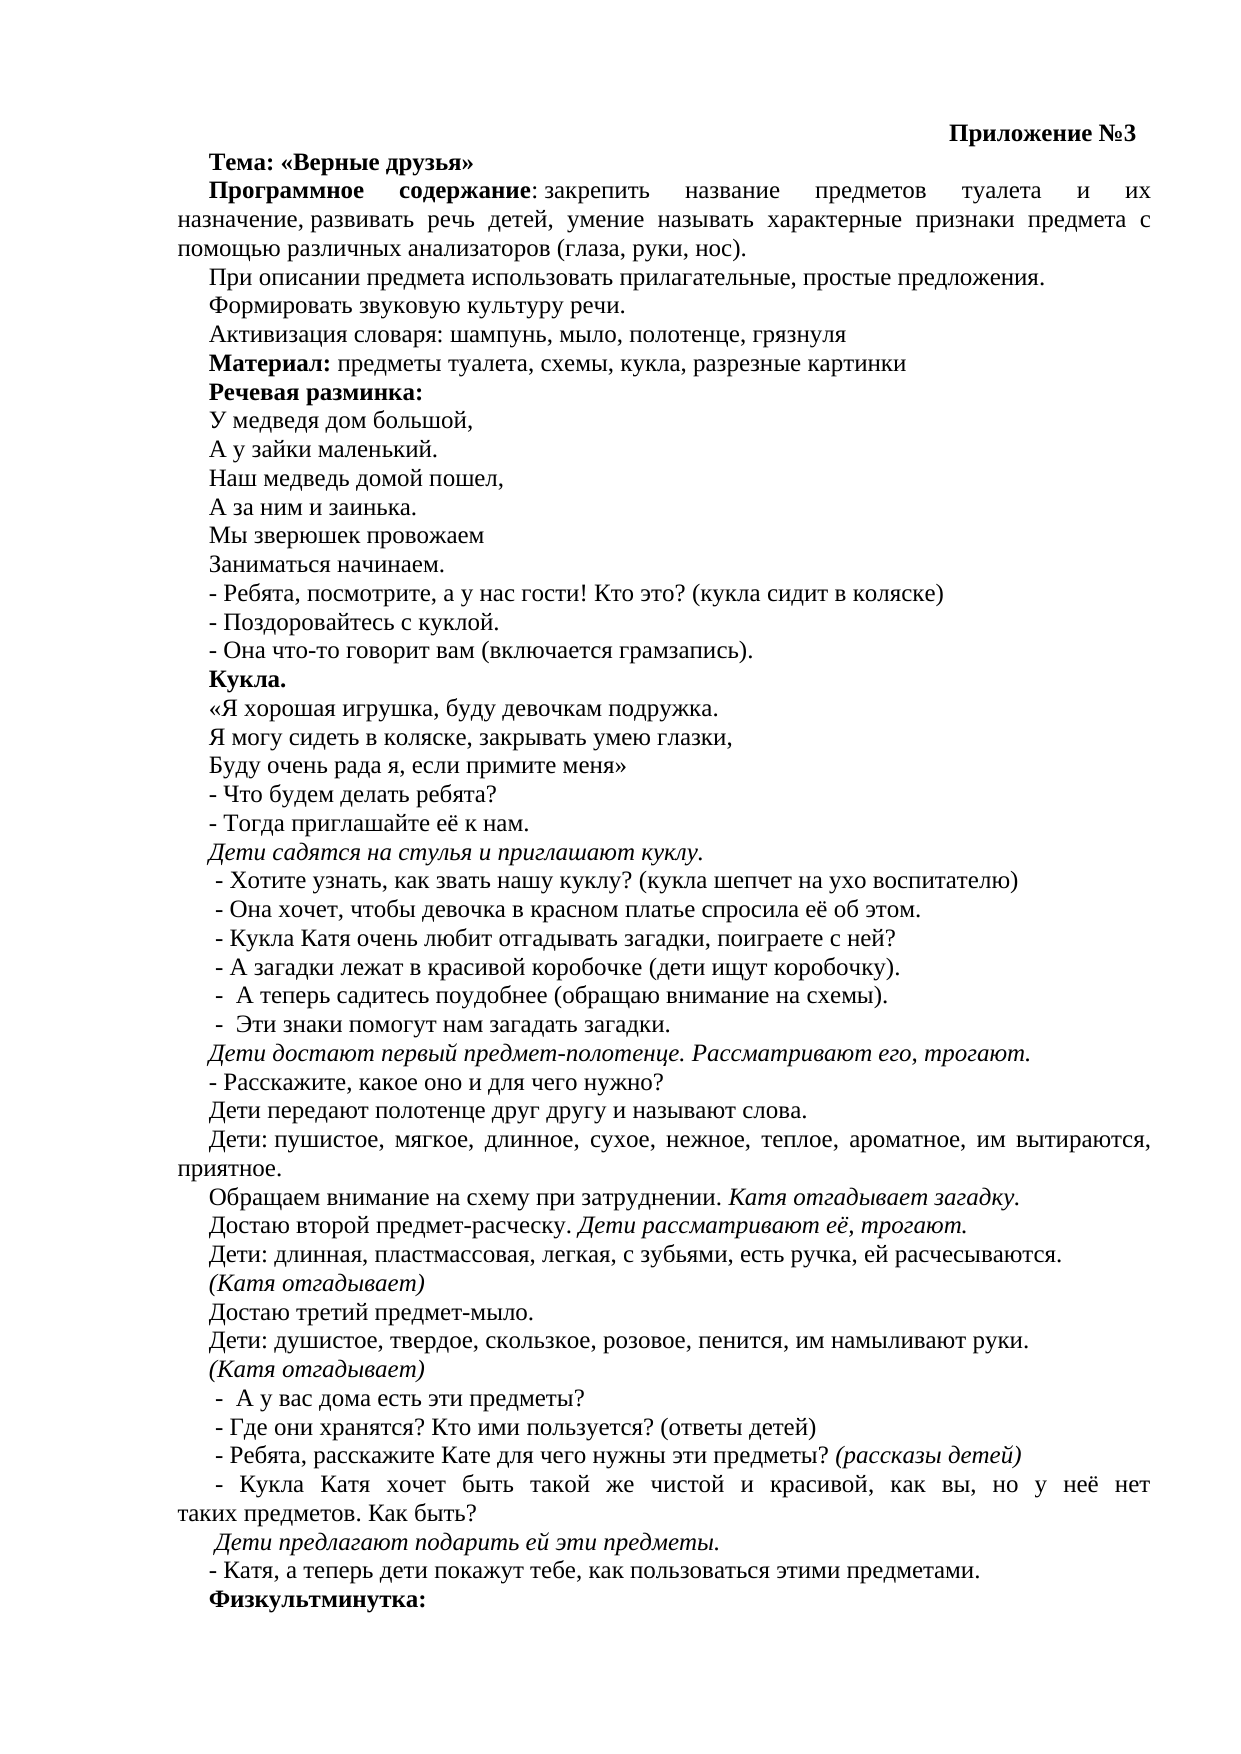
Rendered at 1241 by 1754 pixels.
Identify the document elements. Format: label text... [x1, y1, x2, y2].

text - Эти знаки помогут нам загадать загадки. [177, 1009, 1152, 1038]
text - Что будем делать ребята? [177, 779, 1152, 808]
text Дети: длинная, пластмассовая, легкая, с зубьями, есть ручка, ей расчесываются. [177, 1239, 1152, 1268]
text Формировать звуковую культуру речи. [177, 291, 1152, 319]
text Дети предлагают подарить ей эти предметы. [177, 1527, 1152, 1556]
text Материал: предметы туалета, схемы, кукла, разрезные картинки [177, 348, 1152, 377]
text Буду очень рада я, если примите меня» [177, 751, 1152, 779]
text У медведя дом большой, [177, 406, 1152, 434]
text Дети достают первый предмет-полотенце. Рассматривают его, трогают. [177, 1038, 1152, 1067]
text При описании предмета использовать прилагательные, простые предложения. [177, 262, 1152, 291]
text Обращаем внимание на схему при затруднении. Катя отгадывает загадку. [177, 1182, 1152, 1211]
text - Она хочет, чтобы девочка в красном платье спросила её об этом. [177, 894, 1152, 923]
text - Кукла Катя хочет быть такой же чистой и красивой, как вы, но у неё нет таких предметов. Как быть? [177, 1469, 1152, 1527]
text Дети: душистое, твердое, скользкое, розовое, пенится, им намыливают руки. [177, 1326, 1152, 1354]
text - Ребята, посмотрите, а у нас гости! Кто это? (кукла сидит в коляске) [177, 578, 1152, 607]
text Достаю второй предмет-расческу. Дети рассматривают её, трогают. [177, 1211, 1152, 1239]
text - Хотите узнать, как звать нашу куклу? (кукла шепчет на ухо воспитателю) [177, 866, 1152, 894]
text - Где они хранятся? Кто ими пользуется? (ответы детей) [177, 1412, 1152, 1441]
text Дети: пушистое, мягкое, длинное, сухое, нежное, теплое, ароматное, им вытираются, приятное. [177, 1124, 1152, 1182]
text Заниматься начинаем. [177, 549, 1152, 578]
text - Она что-то говорит вам (включается грамзапись). [177, 636, 1152, 664]
text Приложение №3 [177, 118, 1152, 147]
text - Расскажите, какое оно и для чего нужно? [177, 1067, 1152, 1096]
text Мы зверюшек провожаем [177, 521, 1152, 549]
text - А загадки лежат в красивой коробочке (дети ищут коробочку). [177, 952, 1152, 981]
text Дети передают полотенце друг другу и называют слова. [177, 1096, 1152, 1124]
text А за ним и заинька. [177, 492, 1152, 521]
text - А теперь садитесь поудобнее (обращаю внимание на схемы). [177, 981, 1152, 1009]
text Дети садятся на стулья и приглашают куклу. [177, 837, 1152, 866]
text - Ребята, расскажите Кате для чего нужны эти предметы? (рассказы детей) [177, 1441, 1152, 1469]
text - Тогда приглашайте её к нам. [177, 808, 1152, 837]
text - Кукла Катя очень любит отгадывать загадки, поиграете с ней? [177, 923, 1152, 952]
text (Катя отгадывает) [177, 1354, 1152, 1383]
text А у зайки маленький. [177, 434, 1152, 463]
text Тема: «Верные друзья» [177, 147, 1152, 176]
text - Катя, а теперь дети покажут тебе, как пользоваться этими предметами. [177, 1556, 1152, 1584]
text Речевая разминка: [177, 377, 1152, 406]
text Достаю третий предмет-мыло. [177, 1297, 1152, 1326]
text Наш медведь домой пошел, [177, 463, 1152, 492]
text Активизация словаря: шампунь, мыло, полотенце, грязнуля [177, 319, 1152, 348]
text «Я хорошая игрушка, буду девочкам подружка. [177, 693, 1152, 722]
text (Катя отгадывает) [177, 1268, 1152, 1297]
text - Поздоровайтесь с куклой. [177, 607, 1152, 636]
text Кукла. [177, 664, 1152, 693]
text Программное содержание: закрепить название предметов туалета и их назначение, развивать речь детей, умение называть характерные признаки предмета с помощью различных анализаторов (глаза, руки, нос). [177, 176, 1152, 262]
text Я могу сидеть в коляске, закрывать умею глазки, [177, 722, 1152, 751]
text - А у вас дома есть эти предметы? [177, 1383, 1152, 1412]
text Физкультминутка: [177, 1584, 1152, 1613]
